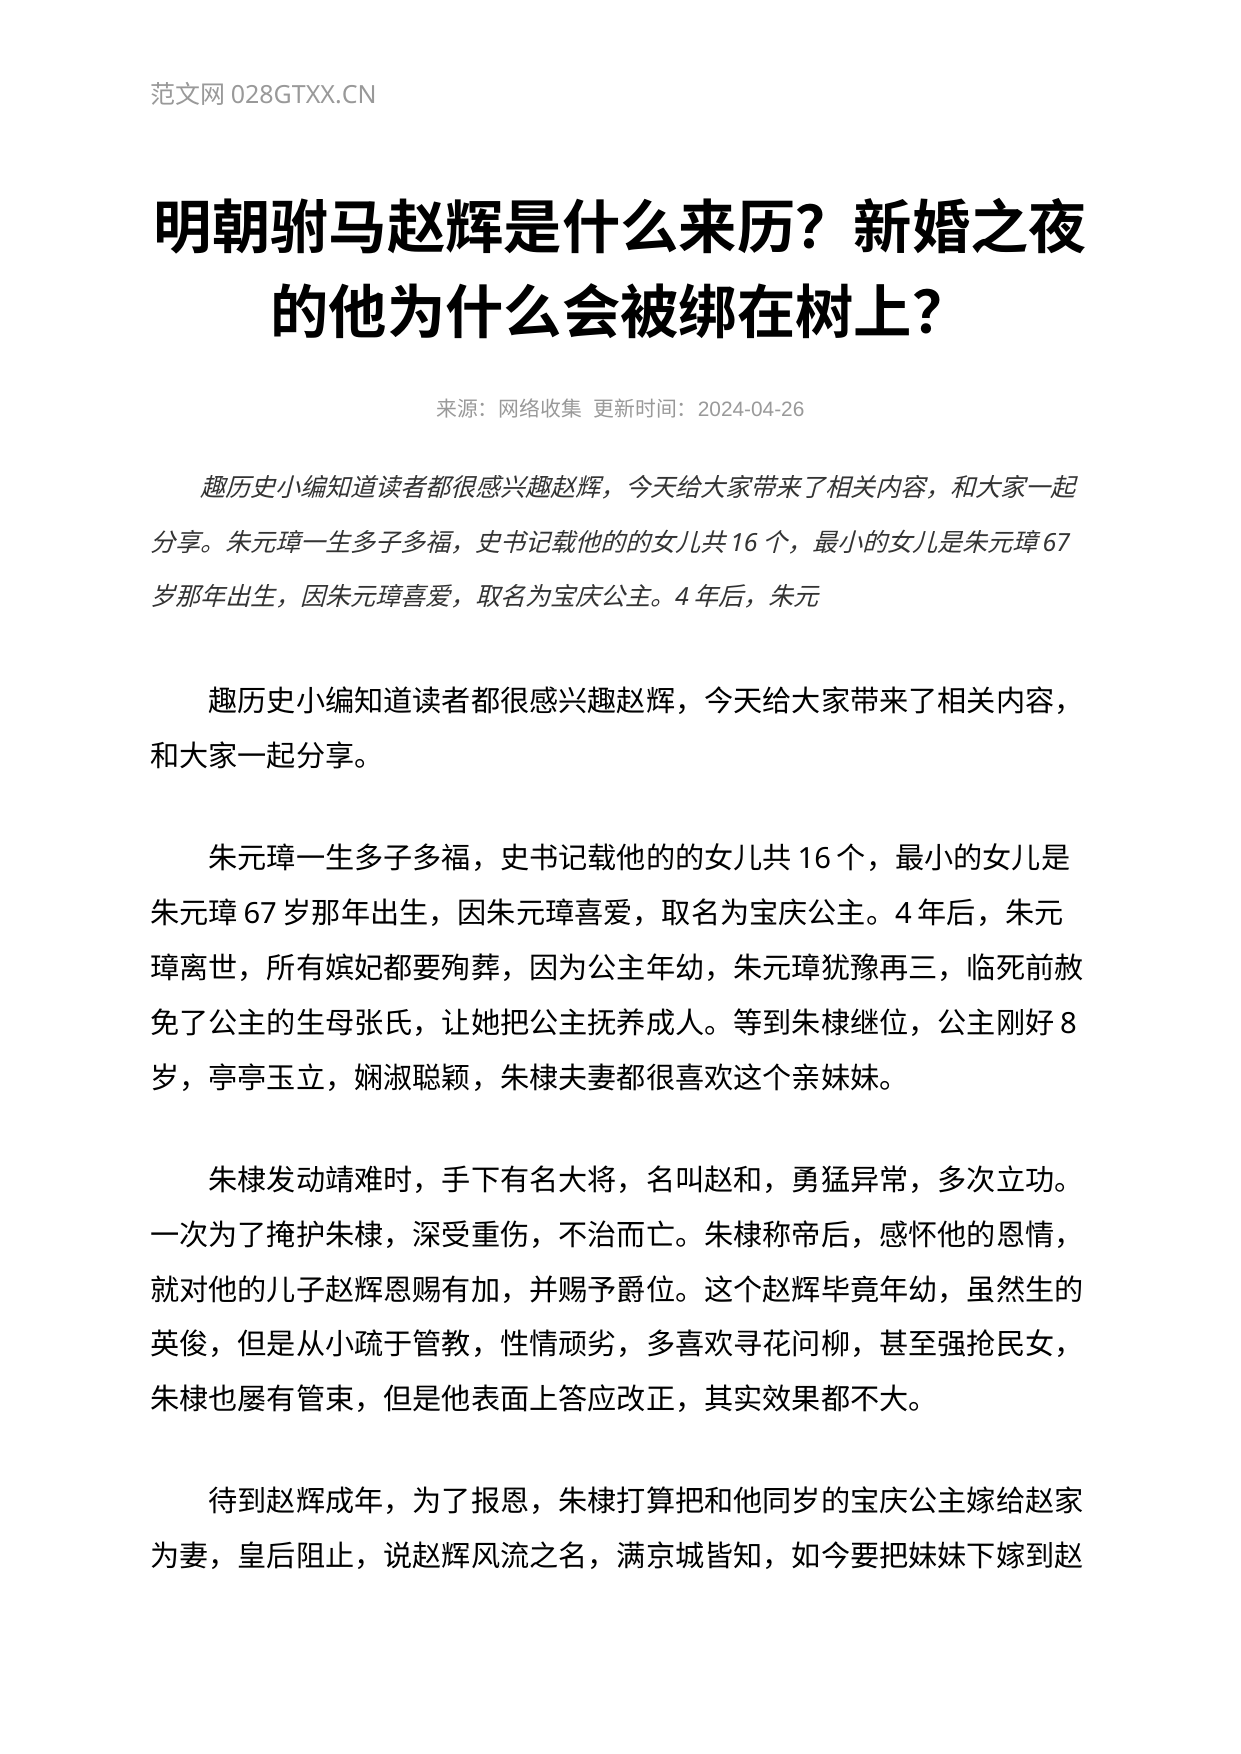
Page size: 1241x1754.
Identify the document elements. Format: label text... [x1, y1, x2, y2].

text 趣历史小编知道读者都很感兴趣赵辉，今天给大家带来了相关内容，和大家一起分享。朱元璋一生多子多福，史书记载他的的女儿共16个，最小的女儿是朱元璋67岁那年出生，因朱元璋喜爱，取名为宝庆公主。4年后，朱元 [150, 468, 1090, 613]
text 趣历史小编知道读者都很感兴趣赵辉，今天给大家带来了相关内容，和大家一起分享。 [150, 678, 1090, 775]
text 朱棣发动靖难时，手下有名大将，名叫赵和，勇猛异常，多次立功。一次为了掩护朱棣，深受重伤，不治而亡。朱棣称帝后，感怀他的恩情，就对他的儿子赵辉恩赐有加，并赐予爵位。这个赵辉毕竟年幼，虽然生的英俊，但是从小疏于管教，性情顽劣，多喜欢寻花问柳，甚至强抢民女，朱棣也屡有管束，但是他表面上答应改正，其实效果都不大。 [150, 1156, 1090, 1418]
text 来源：网络收集 更新时间：2024-04-26 [150, 397, 1090, 421]
text 朱元璋一生多子多福，史书记载他的的女儿共16个，最小的女儿是朱元璋67岁那年出生，因朱元璋喜爱，取名为宝庆公主。4年后，朱元璋离世，所有嫔妃都要殉葬，因为公主年幼，朱元璋犹豫再三，临死前赦免了公主的生母张氏，让她把公主抚养成人。等到朱棣继位，公主刚好8岁，亭亭玉立，娴淑聪颖，朱棣夫妻都很喜欢这个亲妹妹。 [150, 834, 1090, 1097]
subtitle 明朝驸马赵辉是什么来历？新婚之夜的他为什么会被绑在树上？ [150, 181, 1090, 350]
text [150, 1478, 1090, 1575]
